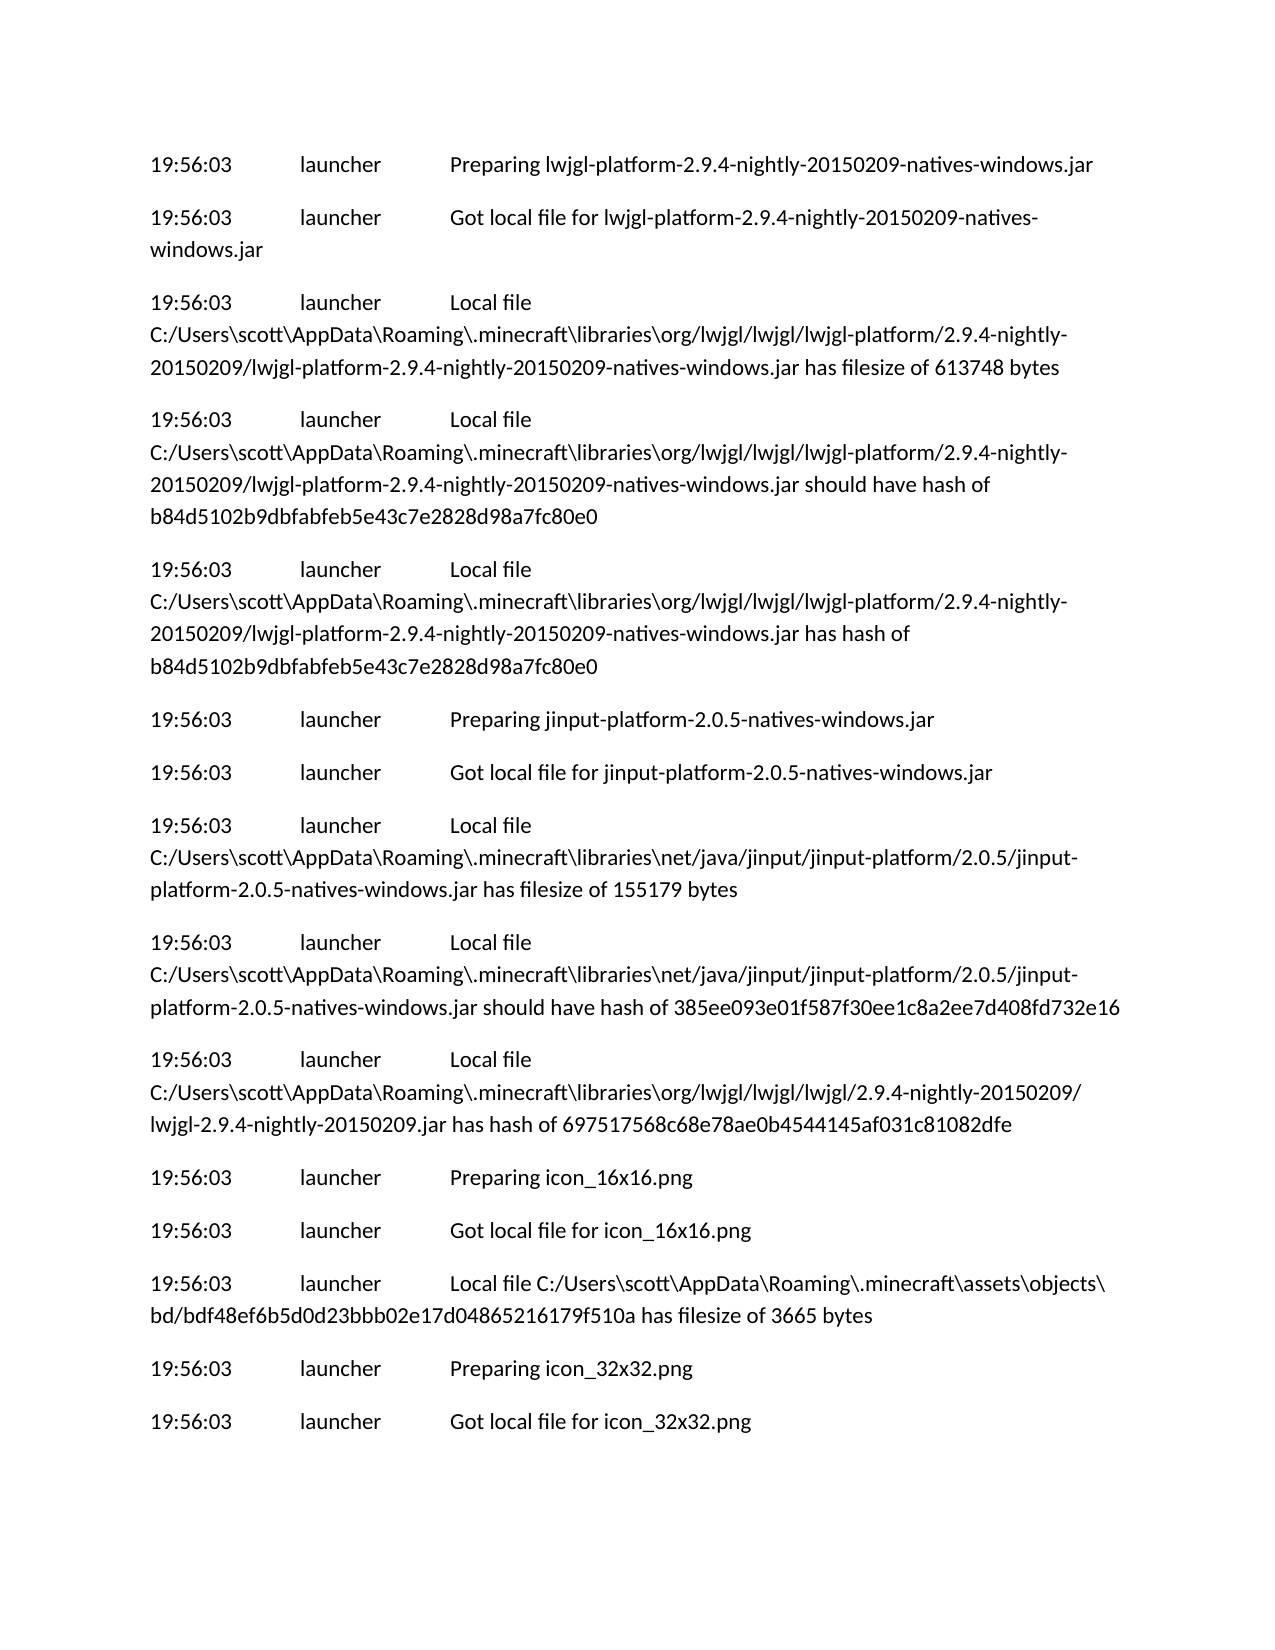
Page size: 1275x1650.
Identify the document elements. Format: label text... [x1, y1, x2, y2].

text 19:56:03 launcher Local file C:/Users\scott\AppData\Roaming\.minecraft\libraries\net/java/jinput/jinput-platform/2.0.5/jinput-platform-2.0.5-natives-windows.jar has filesize of 155179 bytes [150, 811, 1125, 903]
text 19:56:03 launcher Got local file for icon_16x16.png [150, 1216, 1125, 1244]
text 19:56:03 launcher Got local file for lwjgl-platform-2.9.4-nightly-20150209-natives-windows.jar [150, 203, 1125, 263]
text 19:56:03 launcher Preparing lwjgl-platform-2.9.4-nightly-20150209-natives-windows.jar [150, 150, 1125, 178]
text 19:56:03 launcher Got local file for jinput-platform-2.0.5-natives-windows.jar [150, 758, 1125, 786]
text 19:56:03 launcher Local file C:/Users\scott\AppData\Roaming\.minecraft\libraries\org/lwjgl/lwjgl/lwjgl/2.9.4-nightly-20150209/lwjgl-2.9.4-nightly-20150209.jar has hash of 697517568c68e78ae0b4544145af031c81082dfe [150, 1046, 1125, 1138]
text 19:56:03 launcher Local file C:/Users\scott\AppData\Roaming\.minecraft\libraries\org/lwjgl/lwjgl/lwjgl-platform/2.9.4-nightly-20150209/lwjgl-platform-2.9.4-nightly-20150209-natives-windows.jar has filesize of 613748 bytes [150, 288, 1125, 381]
text 19:56:03 launcher Got local file for icon_32x32.png [150, 1407, 1125, 1435]
text 19:56:03 launcher Local file C:/Users\scott\AppData\Roaming\.minecraft\libraries\org/lwjgl/lwjgl/lwjgl-platform/2.9.4-nightly-20150209/lwjgl-platform-2.9.4-nightly-20150209-natives-windows.jar has hash of b84d5102b9dbfabfeb5e43c7e2828d98a7fc80e0 [150, 555, 1125, 680]
text 19:56:03 launcher Local file C:/Users\scott\AppData\Roaming\.minecraft\libraries\org/lwjgl/lwjgl/lwjgl-platform/2.9.4-nightly-20150209/lwjgl-platform-2.9.4-nightly-20150209-natives-windows.jar should have hash of b84d5102b9dbfabfeb5e43c7e2828d98a7fc80e0 [150, 406, 1125, 530]
text 19:56:03 launcher Local file C:/Users\scott\AppData\Roaming\.minecraft\libraries\net/java/jinput/jinput-platform/2.0.5/jinput-platform-2.0.5-natives-windows.jar should have hash of 385ee093e01f587f30ee1c8a2ee7d408fd732e16 [150, 928, 1125, 1021]
text 19:56:03 launcher Local file C:/Users\scott\AppData\Roaming\.minecraft\assets\objects\bd/bdf48ef6b5d0d23bbb02e17d04865216179f510a has filesize of 3665 bytes [150, 1269, 1125, 1329]
text 19:56:03 launcher Preparing jinput-platform-2.0.5-natives-windows.jar [150, 705, 1125, 733]
text 19:56:03 launcher Preparing icon_32x32.png [150, 1354, 1125, 1382]
text 19:56:03 launcher Preparing icon_16x16.png [150, 1163, 1125, 1191]
